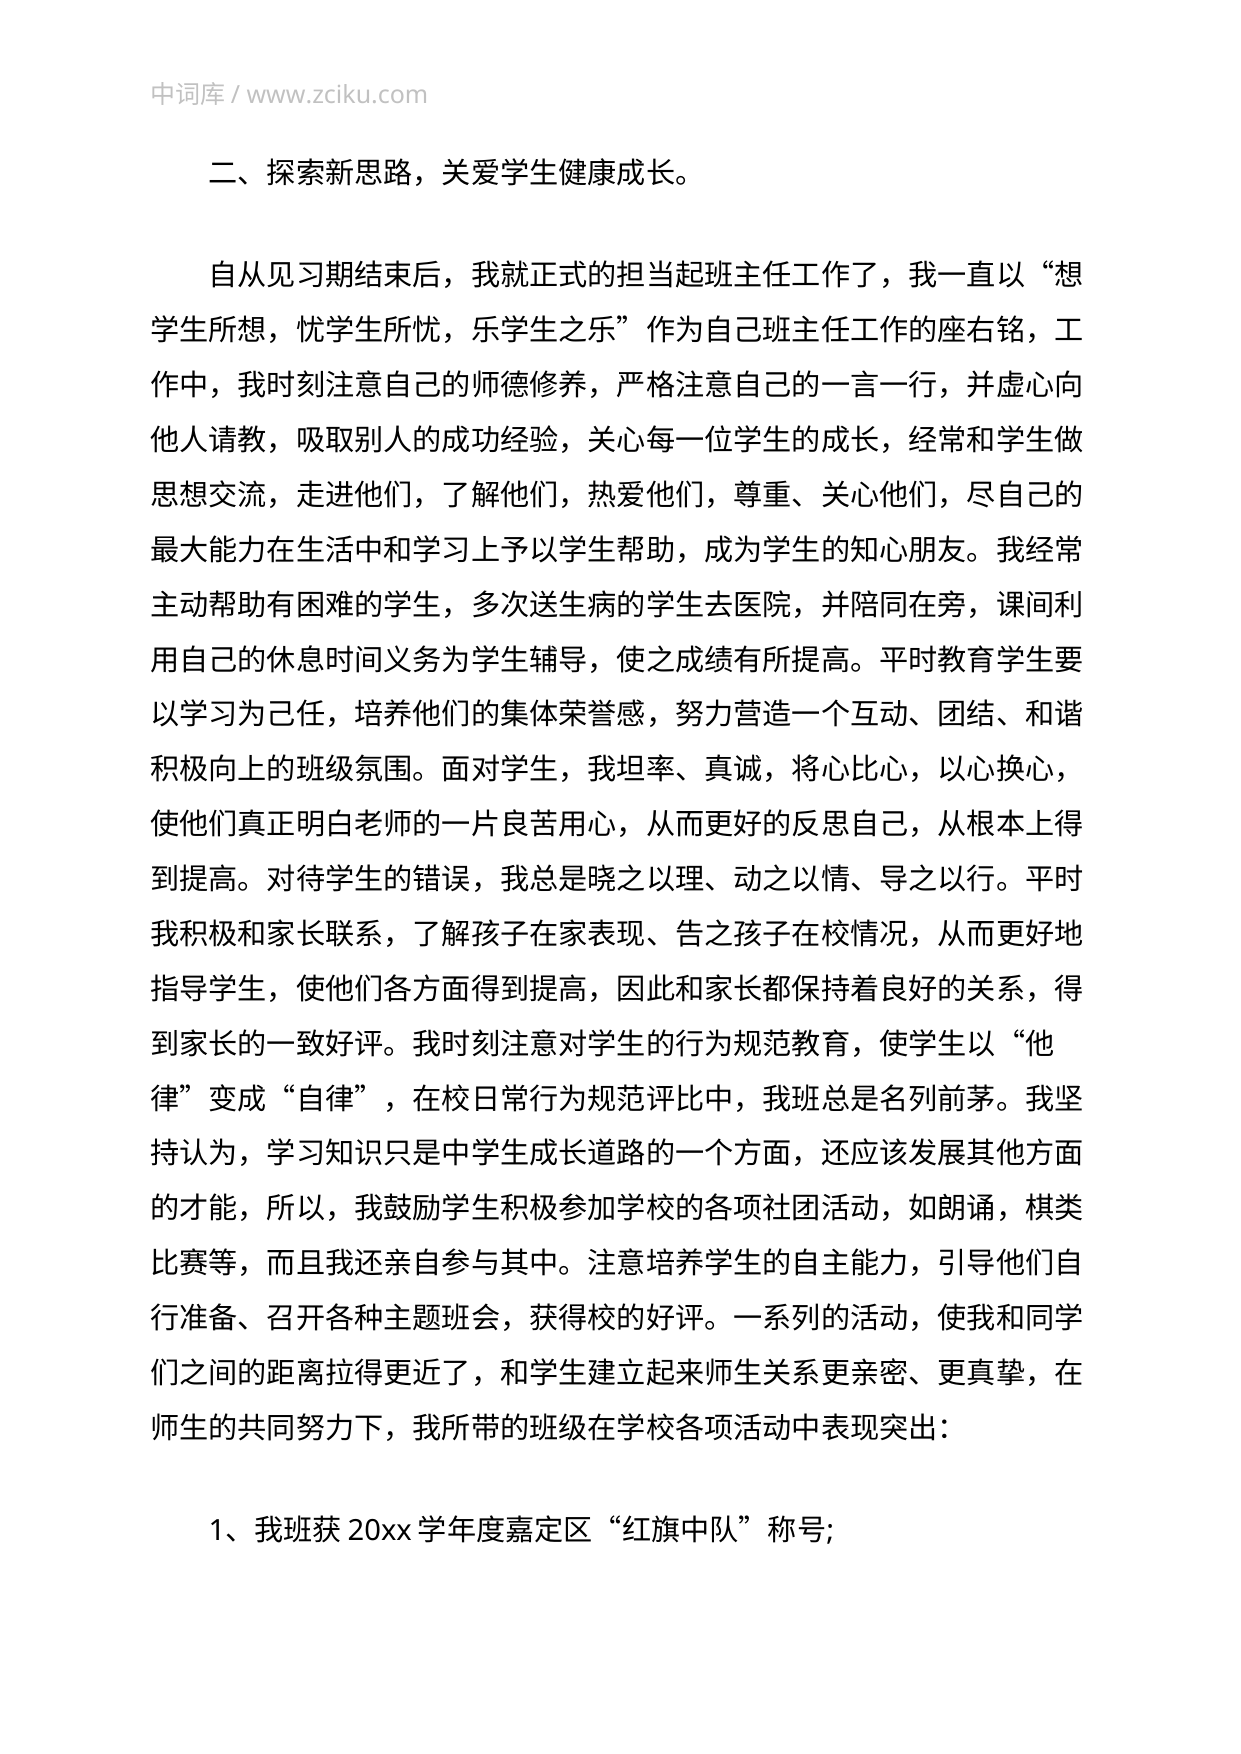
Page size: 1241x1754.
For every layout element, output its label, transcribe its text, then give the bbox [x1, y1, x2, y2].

text 1、我班获20xx学年度嘉定区“红旗中队”称号; [150, 1506, 1090, 1549]
text 二、探索新思路，关爱学生健康成长。 [150, 150, 1090, 192]
text 自从见习期结束后，我就正式的担当起班主任工作了，我一直以“想学生所想，忧学生所忧，乐学生之乐”作为自己班主任工作的座右铭，工作中，我时刻注意自己的师德修养，严格注意自己的一言一行，并虚心向他人请教，吸取别人的成功经验，关心每一位学生的成长，经常和学生做思想交流，走进他们，了解他们，热爱他们，尊重、关心他们，尽自己的最大能力在生活中和学习上予以学生帮助，成为学生的知心朋友。我经常主动帮助有困难的学生，多次送生病的学生去医院，并陪同在旁，课间利用自己的休息时间义务为学生辅导，使之成绩有所提高。平时教育学生要以学习为己任，培养他们的集体荣誉感，努力营造一个互动、团结、和谐积极向上的班级氛围。面对学生，我坦率、真诚，将心比心，以心换心，使他们真正明白老师的一片良苦用心，从而更好的反思自己，从根本上得到提高。对待学生的错误，我总是晓之以理、动之以情、导之以行。平时我积极和家长联系，了解孩子在家表现、告之孩子在校情况，从而更好地指导学生，使他们各方面得到提高，因此和家长都保持着良好的关系，得到家长的一致好评。我时刻注意对学生的行为规范教育，使学生以“他律”变成“自律”，在校日常行为规范评比中，我班总是名列前茅。我坚持认为，学习知识只是中学生成长道路的一个方面，还应该发展其他方面的才能，所以，我鼓励学生积极参加学校的各项社团活动，如朗诵，棋类比赛等，而且我还亲自参与其中。注意培养学生的自主能力，引导他们自行准备、召开各种主题班会，获得校的好评。一系列的活动，使我和同学们之间的距离拉得更近了，和学生建立起来师生关系更亲密、更真挚，在师生的共同努力下，我所带的班级在学校各项活动中表现突出： [150, 252, 1090, 1447]
